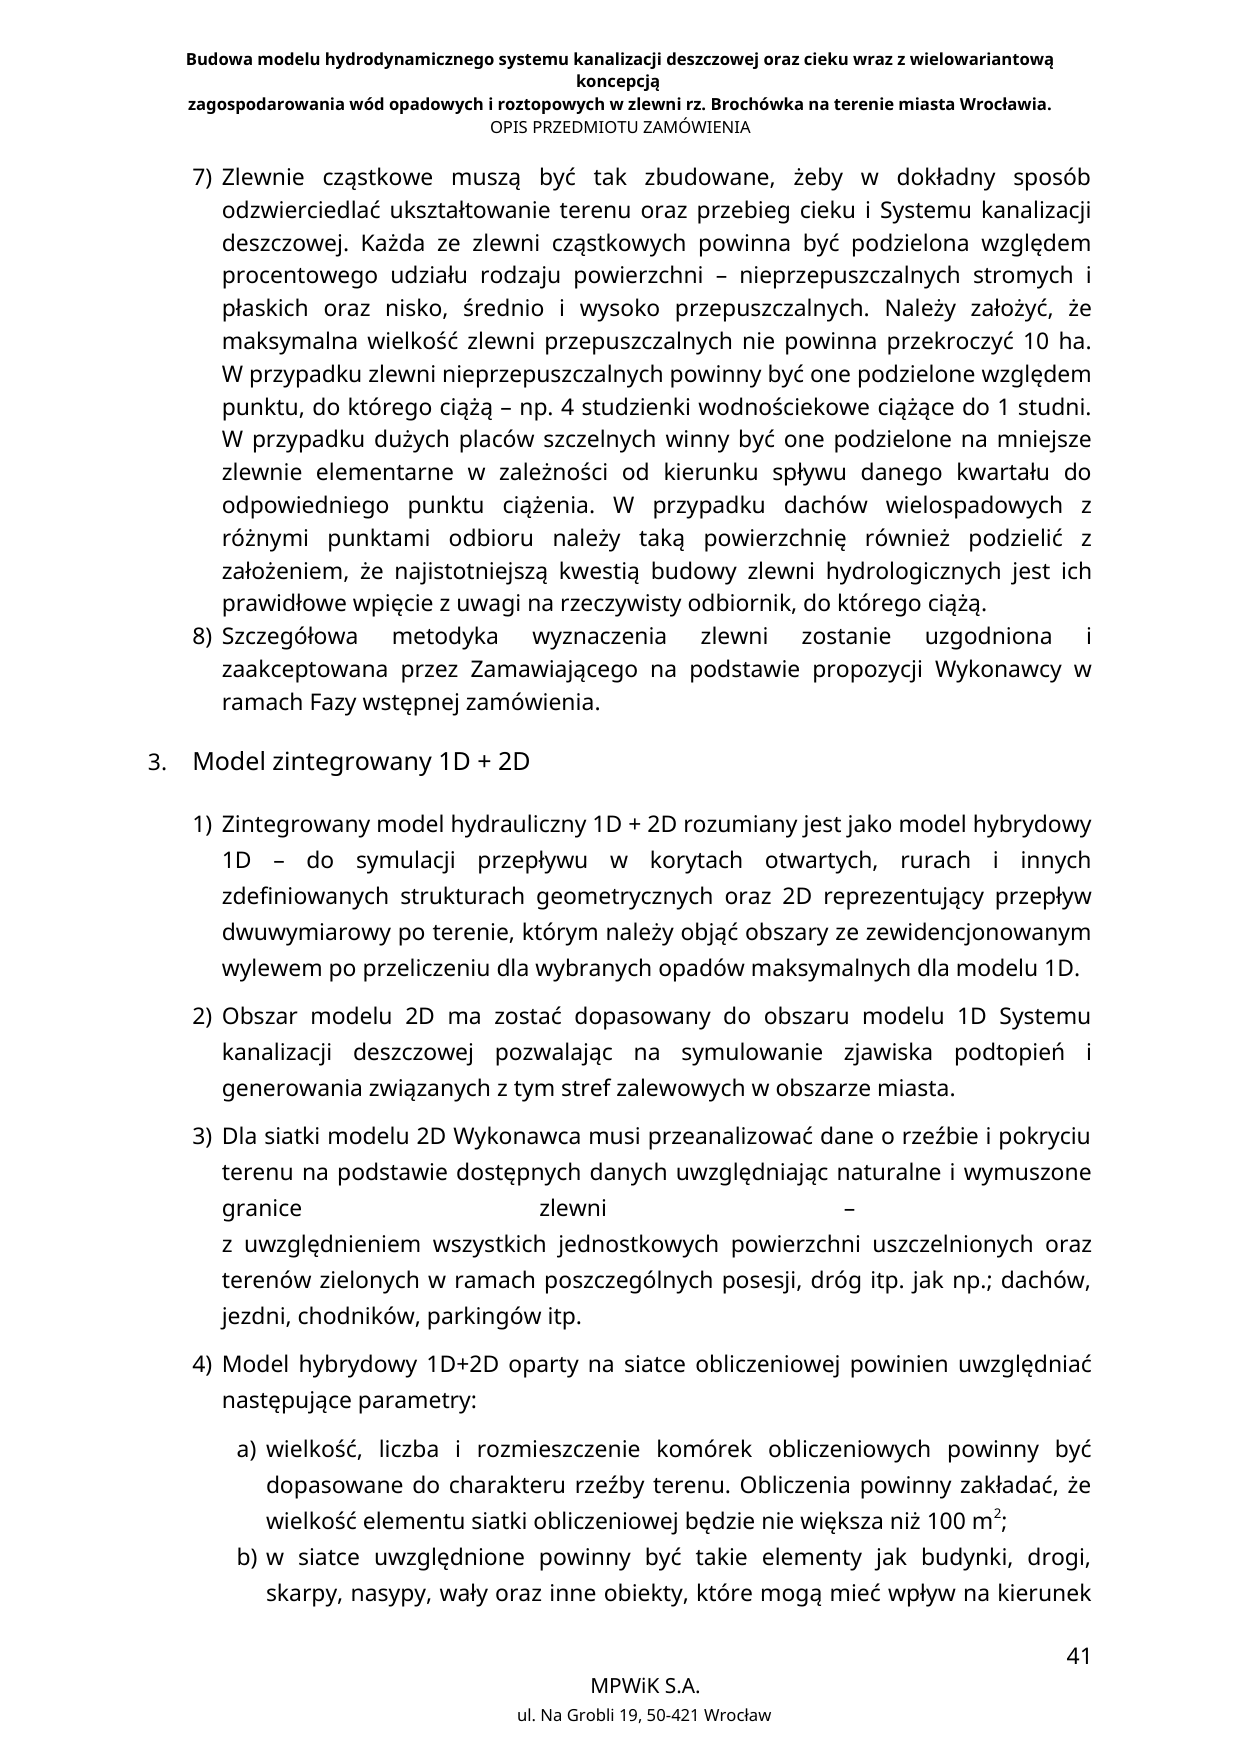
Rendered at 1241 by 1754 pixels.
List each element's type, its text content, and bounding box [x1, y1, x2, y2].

list Zlewnie cząstkowe muszą być tak zbudowane, żeby w dokładny sposób odzwierciedlać ukształtowanie terenu oraz przebieg cieku i Systemu kanalizacji deszczowej. Każda ze zlewni cząstkowych powinna być podzielona względem procentowego udziału rodzaju powierzchni – nieprzepuszczalnych stromych i płaskich oraz nisko, średnio i wysoko przepuszczalnych. Należy założyć, że maksymalna wielkość zlewni przepuszczalnych nie powinna przekroczyć 10 ha. W przypadku zlewni nieprzepuszczalnych powinny być one podzielone względem punktu, do którego ciążą – np. 4 studzienki wodnościekowe ciążące do 1 studni. W przypadku dużych placów szczelnych winny być one podzielone na mniejsze zlewnie elementarne w zależności od kierunku spływu danego kwartału do odpowiedniego punktu ciążenia. W przypadku dachów wielospadowych z różnymi punktami odbioru należy taką powierzchnię również podzielić z założeniem, że najistotniejszą kwestią budowy zlewni hydrologicznych jest ich prawidłowe wpięcie z uwagi na rzeczywisty odbiornik, do którego ciążą. [192, 161, 1092, 619]
list Dla siatki modelu 2D Wykonawca musi przeanalizować dane o rzeźbie i pokryciu terenu na podstawie dostępnych danych uwzględniając naturalne i wymuszone granice zlewni – z uwzględnieniem wszystkich jednostkowych powierzchni uszczelnionych oraz terenów zielonych w ramach poszczególnych posesji, dróg itp. jak np.; dachów, jezdni, chodników, parkingów itp. [192, 1120, 1092, 1331]
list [236, 1541, 1092, 1608]
list Szczegółowa metodyka wyznaczenia zlewni zostanie uzgodniona i zaakceptowana przez Zamawiającego na podstawie propozycji Wykonawcy w ramach Fazy wstępnej zamówienia. [192, 620, 1092, 717]
list wielkość, liczba i rozmieszczenie komórek obliczeniowych powinny być dopasowane do charakteru rzeźby terenu. Obliczenia powinny zakładać, że wielkość elementu siatki obliczeniowej będzie nie większa niż 100 m2; [236, 1433, 1092, 1536]
list Obszar modelu 2D ma zostać dopasowany do obszaru modelu 1D Systemu kanalizacji deszczowej pozwalając na symulowanie zjawiska podtopień i generowania związanych z tym stref zalewowych w obszarze miasta. [192, 1000, 1092, 1103]
list Model hybrydowy 1D+2D oparty na siatce obliczeniowej powinien uwzględniać następujące parametry: [192, 1348, 1092, 1416]
list Zintegrowany model hydrauliczny 1D + 2D rozumiany jest jako model hybrydowy 1D – do symulacji przepływu w korytach otwartych, rurach i innych zdefiniowanych strukturach geometrycznych oraz 2D reprezentujący przepływ dwuwymiarowy po terenie, którym należy objąć obszary ze zewidencjonowanym wylewem po przeliczeniu dla wybranych opadów maksymalnych dla modelu 1D. [192, 808, 1092, 983]
subtitle Model zintegrowany 1D + 2D [148, 744, 1092, 778]
